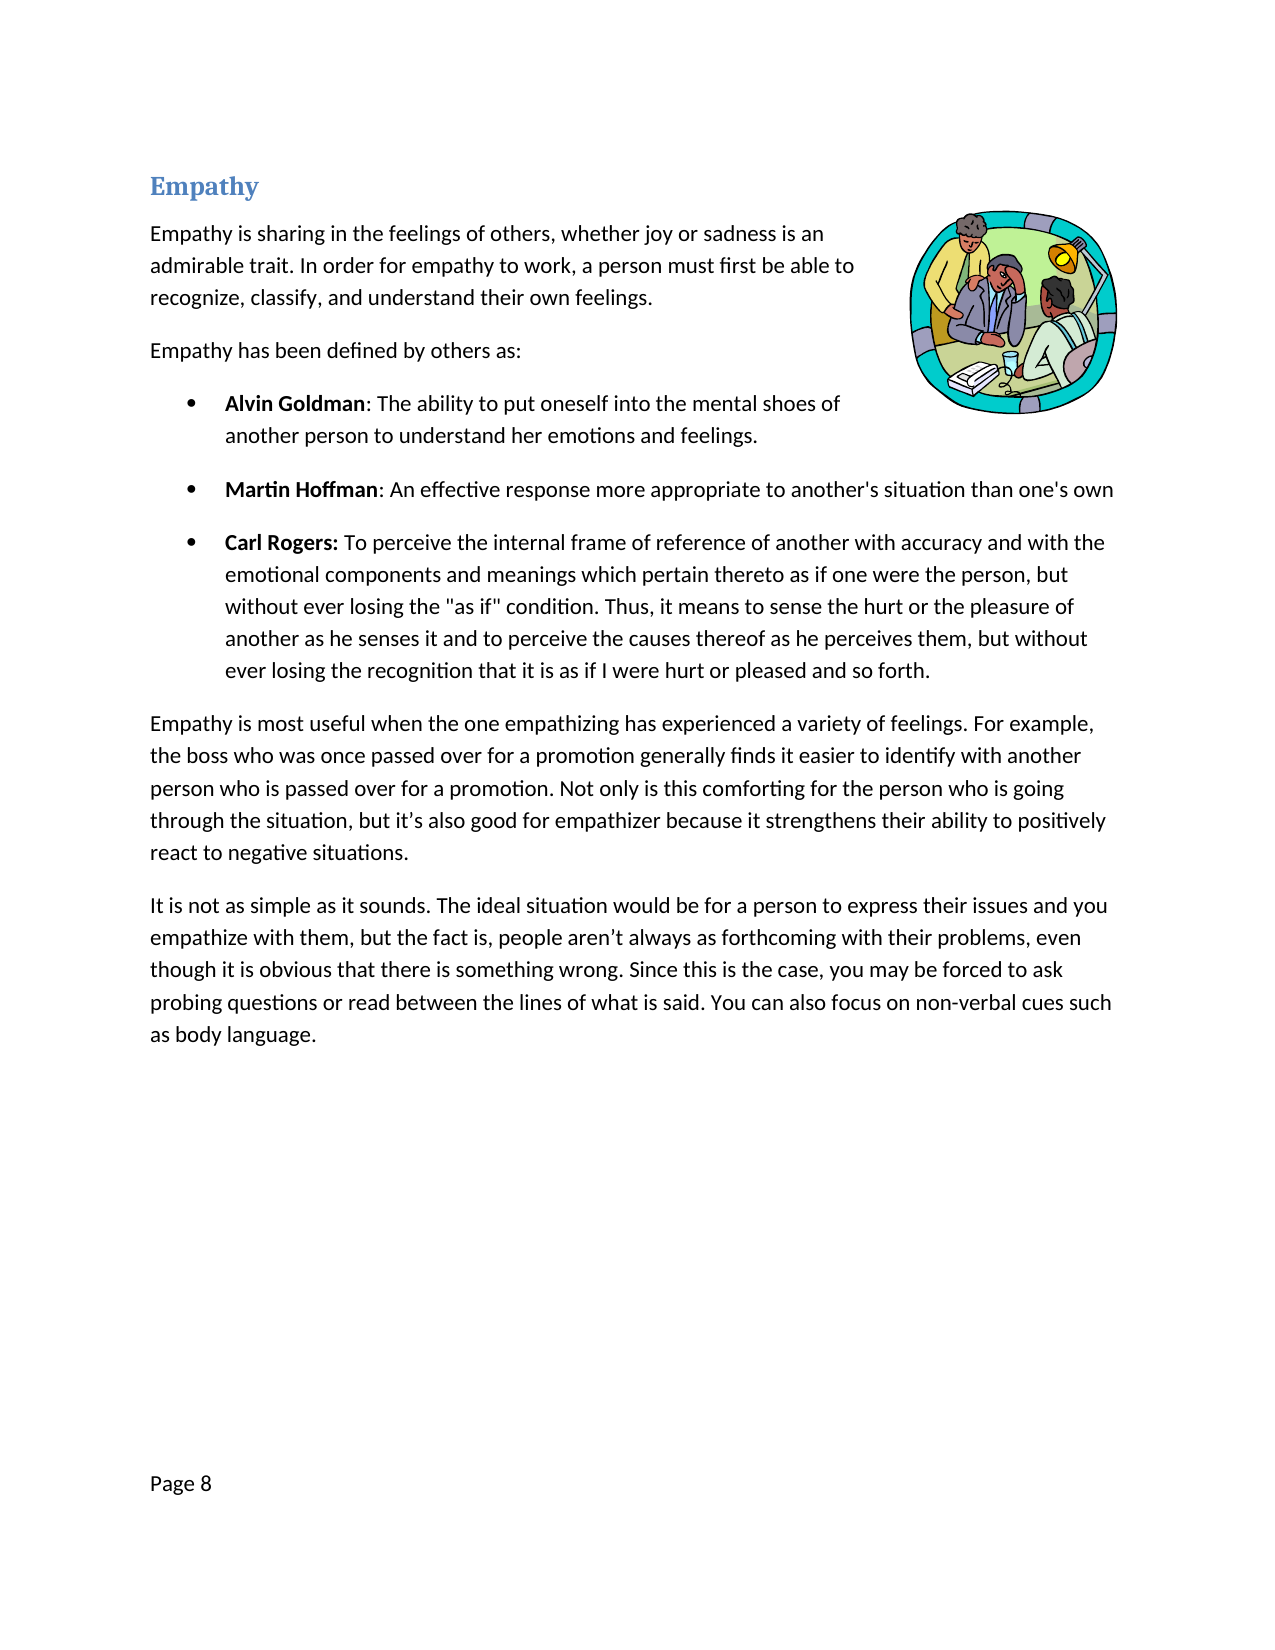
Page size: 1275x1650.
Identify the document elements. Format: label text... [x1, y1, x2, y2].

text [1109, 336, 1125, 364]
text Carl Rogers: To perceive the internal frame of reference of another with accuracy and with the emotional components and meanings which pertain thereto as if one were the person, but without ever losing the "as if" condition. Thus, it means to sense the hurt or the pleasure of another as he senses it and to perceive the causes thereof as he perceives them, but without ever losing the recognition that it is as if I were hurt or pleased and so forth. [187, 528, 1125, 684]
text It is not as simple as it sounds. The ideal situation would be for a person to express their issues and you empathize with them, but the fact is, people aren’t always as forthcoming with their problems, even though it is obvious that there is something wrong. Since this is the case, you may be forced to ask probing questions or read between the lines of what is said. You can also focus on non-verbal cues such as body language. [150, 891, 1125, 1048]
text Martin Hoffman: An effective response more appropriate to another's situation than one's own [187, 475, 1125, 503]
text Empathy is most useful when the one empathizing has experienced a variety of feelings. For example, the boss who was once passed over for a promotion generally finds it easier to identify with another person who is passed over for a promotion. Not only is this comforting for the person who is going through the situation, but it’s also good for empathizer because it strengthens their ability to positively react to negative situations. [150, 709, 1125, 866]
text Empathy is sharing in the feelings of others, whether joy or sadness is an admirable trait. In order for empathy to work, a person must first be able to recognize, classify, and understand their own feelings. [150, 219, 956, 311]
text Alvin Goldman: The ability to put oneself into the mental shoes of another person to understand her emotions and feelings. [187, 389, 1125, 450]
text Empathy has been defined by others as: [150, 336, 917, 364]
subtitle Empathy [150, 171, 1125, 202]
